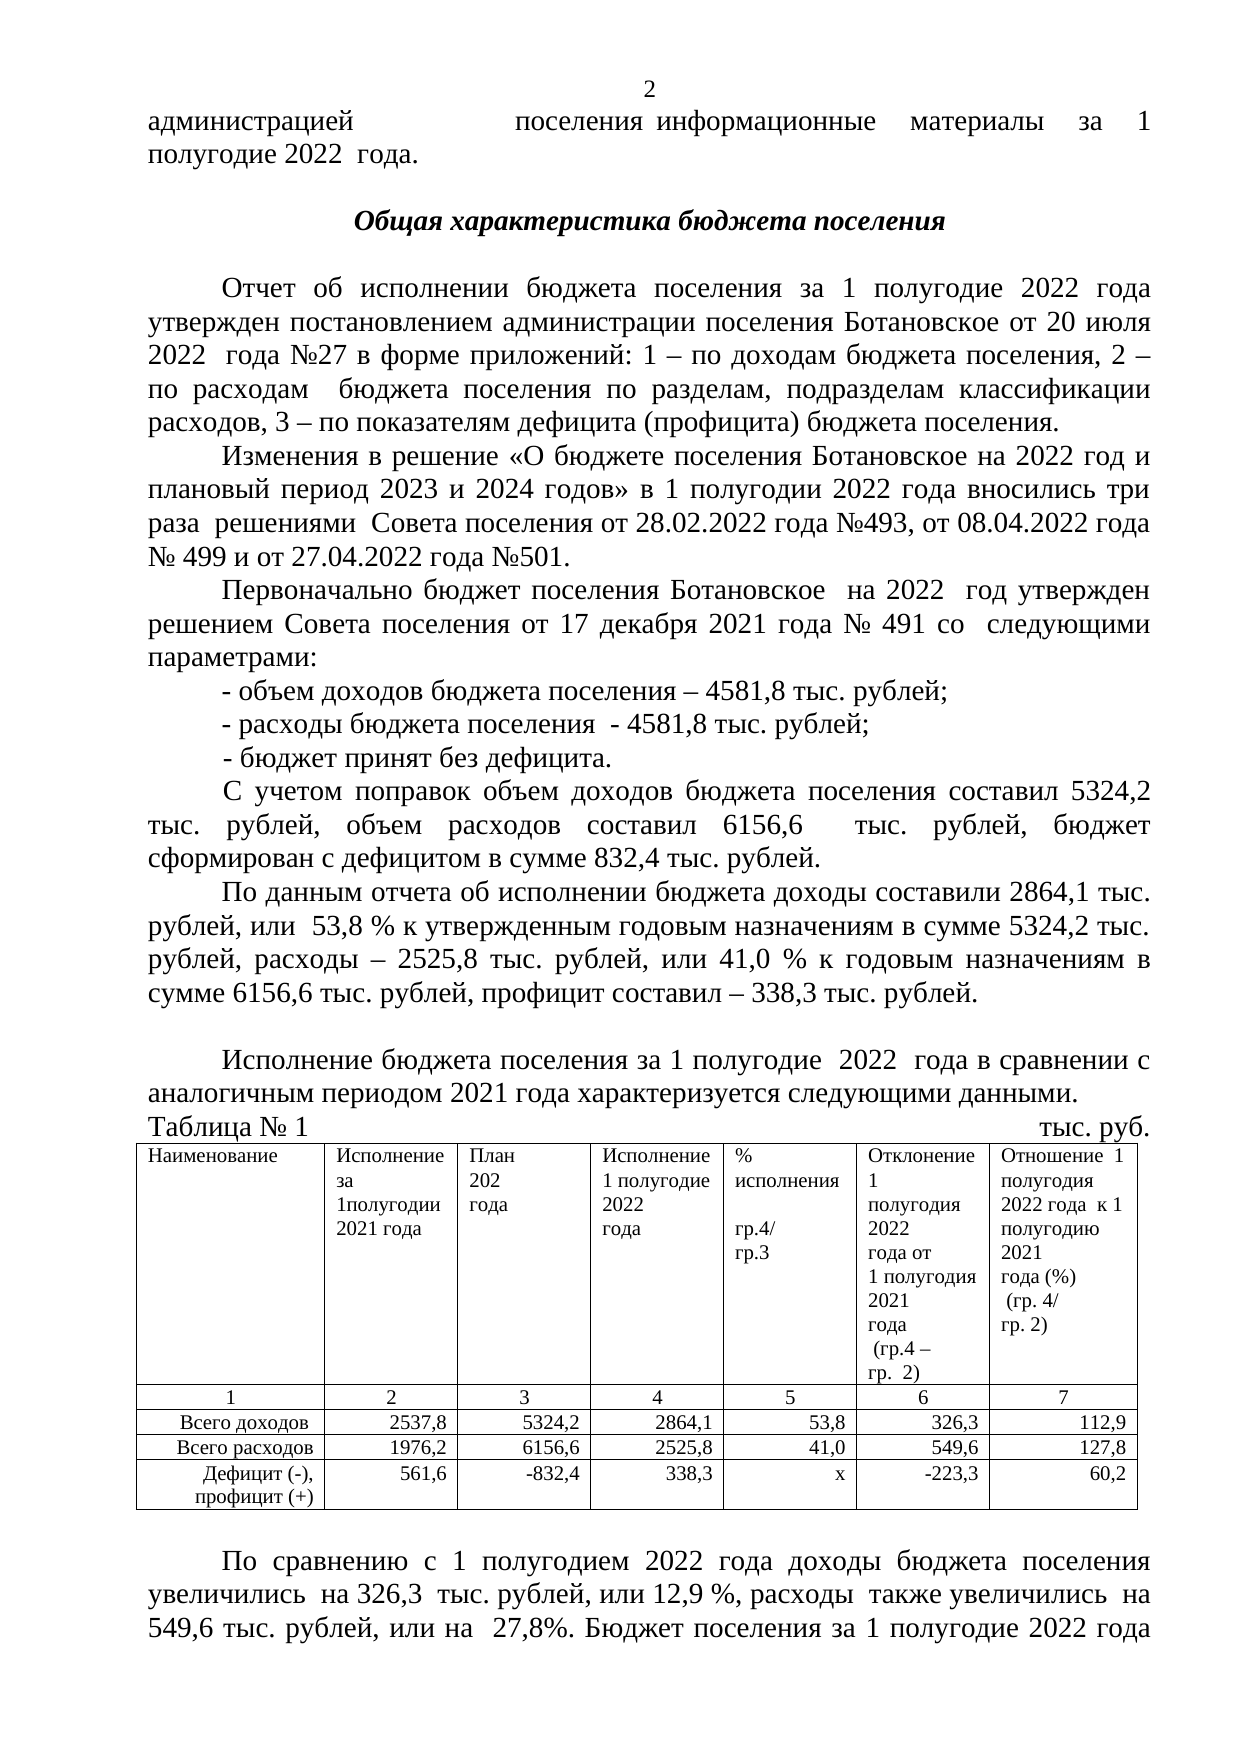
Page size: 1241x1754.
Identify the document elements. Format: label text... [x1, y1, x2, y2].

table_cell -832,4 [458, 1460, 590, 1508]
text С учетом поправок объем доходов бюджета поселения составил 5324,2 тыс. рублей, объем расходов составил 6156,6 тыс. рублей, бюджет сформирован с дефицитом в сумме 832,4 тыс. рублей. [148, 773, 1152, 874]
table_header % исполнения гр.4/ гр.3 [724, 1144, 856, 1384]
table_cell 53,8 [724, 1410, 856, 1434]
text - расходы бюджета поселения - 4581,8 тыс. рублей; [148, 706, 1152, 740]
table_cell 5 [724, 1385, 856, 1409]
table_header Исполнение за 1полугодии 2021 года [325, 1144, 457, 1384]
table_cell 127,8 [990, 1435, 1137, 1459]
table_cell 549,6 [857, 1435, 989, 1459]
text - объем доходов бюджета поселения – 4581,8 тыс. рублей; [148, 673, 1152, 706]
table_cell 326,3 [857, 1410, 989, 1434]
table_cell Всего доходов [137, 1410, 324, 1434]
table_cell 112,9 [990, 1410, 1137, 1434]
table_cell 3 [458, 1385, 590, 1409]
table_cell 338,3 [591, 1460, 723, 1508]
table_cell 6156,6 [458, 1435, 590, 1459]
table_cell 2537,8 [325, 1410, 457, 1434]
table_cell -223,3 [857, 1460, 989, 1508]
table_cell 561,6 [325, 1460, 457, 1508]
text Первоначально бюджет поселения Ботановское на 2022 год утвержден решением Совета поселения от 17 декабря 2021 года № 491 со следующими параметрами: [148, 572, 1152, 673]
text Изменения в решение «О бюджете поселения Ботановское на 2022 год и плановый период 2023 и 2024 годов» в 1 полугодии 2022 года вносились три раза решениями Совета поселения от 28.02.2022 года №493, от 08.04.2022 года № 499 и от 27.04.2022 года №501. [148, 438, 1152, 572]
table_header Исполнение 1 полугодие 2022 года [591, 1144, 723, 1384]
table_header Наименование [137, 1144, 324, 1384]
text Общая характеристика бюджета поселения [148, 203, 1152, 237]
text Таблица № 1 тыс. руб. [148, 1109, 1152, 1142]
table_cell 60,2 [990, 1460, 1137, 1508]
table_cell 1 [137, 1385, 324, 1409]
text - бюджет принят без дефицита. [148, 740, 1152, 773]
text администрацией поселения информационные материалы за 1 полугодие 2022 года. [148, 103, 1152, 170]
table_cell Дефицит (-), профицит (+) [137, 1460, 324, 1508]
table_cell 7 [990, 1385, 1137, 1409]
table_cell Всего расходов [137, 1435, 324, 1459]
table_cell 4 [591, 1385, 723, 1409]
table_cell 2864,1 [591, 1410, 723, 1434]
text По данным отчета об исполнении бюджета доходы составили 2864,1 тыс. рублей, или 53,8 % к утвержденным годовым назначениям в сумме 5324,2 тыс. рублей, расходы – 2525,8 тыс. рублей, или 41,0 % к годовым назначениям в сумме 6156,6 тыс. рублей, профицит составил – 338,3 тыс. рублей. [148, 874, 1152, 1008]
table_cell 6 [857, 1385, 989, 1409]
text Исполнение бюджета поселения за 1 полугодие 2022 года в сравнении с аналогичным периодом 2021 года характеризуется следующими данными. [148, 1042, 1152, 1109]
table_cell 5324,2 [458, 1410, 590, 1434]
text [148, 1543, 1152, 1644]
table_cell 41,0 [724, 1435, 856, 1459]
table_cell 2525,8 [591, 1435, 723, 1459]
table_header План 202 года [458, 1144, 590, 1384]
table_cell 2 [325, 1385, 457, 1409]
table_header Отношение 1 полугодия 2022 года к 1 полугодию 2021 года (%) (гр. 4/ гр. 2) [990, 1144, 1137, 1384]
table_header Отклонение 1 полугодия 2022 года от 1 полугодия 2021 года (гр.4 – гр. 2) [857, 1144, 989, 1384]
text Отчет об исполнении бюджета поселения за 1 полугодие 2022 года утвержден постановлением администрации поселения Ботановское от 20 июля 2022 года №27 в форме приложений: 1 – по доходам бюджета поселения, 2 – по расходам бюджета поселения по разделам, подразделам классификации расходов, 3 – по показателям дефицита (профицита) бюджета поселения. [148, 270, 1152, 438]
table_cell х [724, 1460, 856, 1508]
table_cell 1976,2 [325, 1435, 457, 1459]
